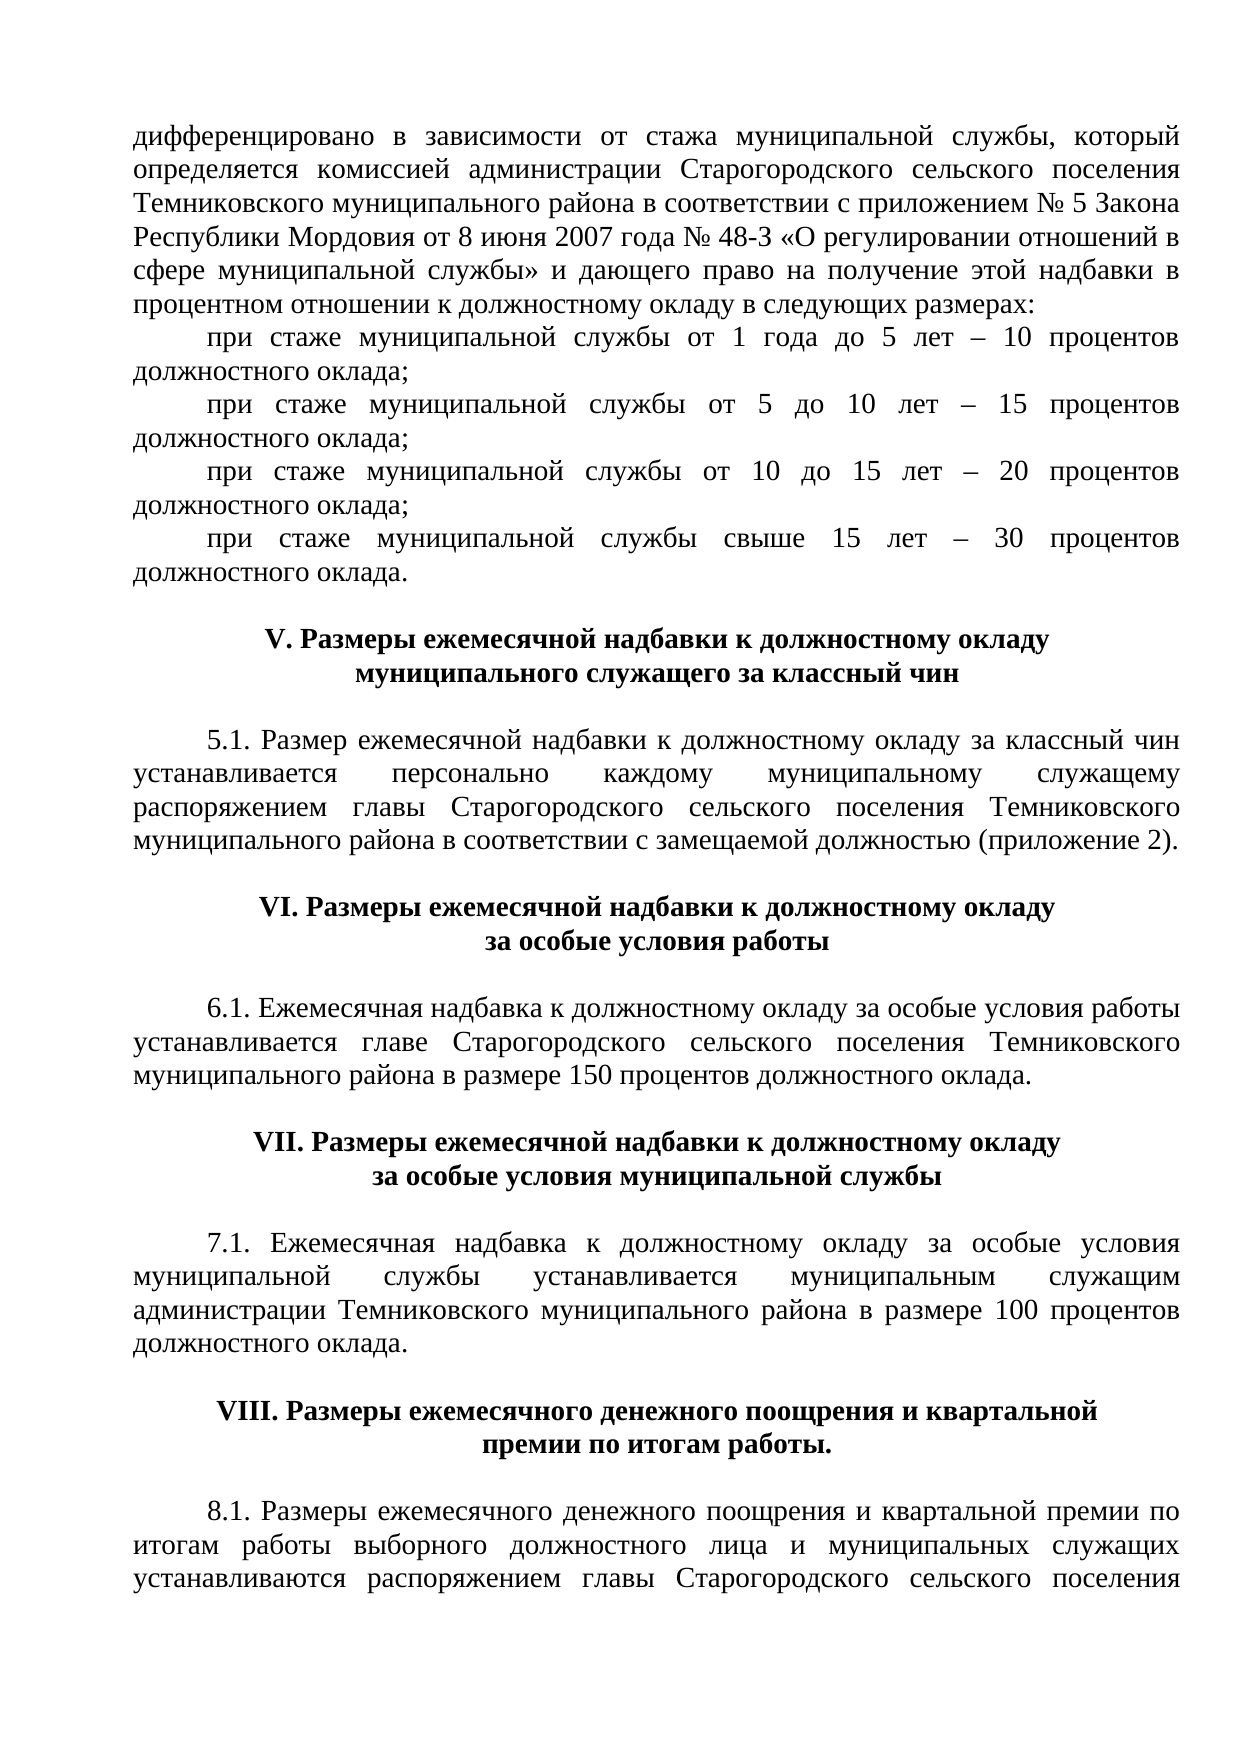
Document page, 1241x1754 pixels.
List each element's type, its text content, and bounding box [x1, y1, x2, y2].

text VI. Размеры ежемесячной надбавки к должностному окладу [133, 889, 1181, 923]
text муниципального служащего за классный чин [133, 655, 1181, 688]
text при стаже муниципальной службы от 5 до 10 лет – 15 процентов должностного оклада; [133, 386, 1181, 453]
text при стаже муниципальной службы от 10 до 15 лет – 20 процентов должностного оклада; [133, 453, 1181, 521]
text за особые условия работы [133, 923, 1181, 957]
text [133, 1493, 1181, 1594]
text V. Размеры ежемесячной надбавки к должностному окладу [133, 621, 1181, 655]
text при стаже муниципальной службы свыше 15 лет – 30 процентов должностного оклада. [133, 521, 1181, 588]
text премии по итогам работы. [133, 1426, 1181, 1460]
text VII. Размеры ежемесячной надбавки к должностному окладу [133, 1124, 1181, 1158]
text за особые условия муниципальной службы [133, 1158, 1181, 1191]
text 7.1. Ежемесячная надбавка к должностному окладу за особые условия муниципальной службы устанавливается муниципальным служащим администрации Темниковского муниципального района в размере 100 процентов должностного оклада. [133, 1225, 1181, 1359]
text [133, 118, 1181, 319]
text при стаже муниципальной службы от 1 года до 5 лет – 10 процентов должностного оклада; [133, 319, 1181, 386]
text 6.1. Ежемесячная надбавка к должностному окладу за особые условия работы устанавливается главе Старогородского сельского поселения Темниковского муниципального района в размере 150 процентов должностного оклада. [133, 990, 1181, 1091]
text VIII. Размеры ежемесячного денежного поощрения и квартальной [133, 1393, 1181, 1426]
text 5.1. Размер ежемесячной надбавки к должностному окладу за классный чин устанавливается персонально каждому муниципальному служащему распоряжением главы Старогородского сельского поселения Темниковского муниципального района в соответствии с замещаемой должностью (приложение 2). [133, 722, 1181, 856]
